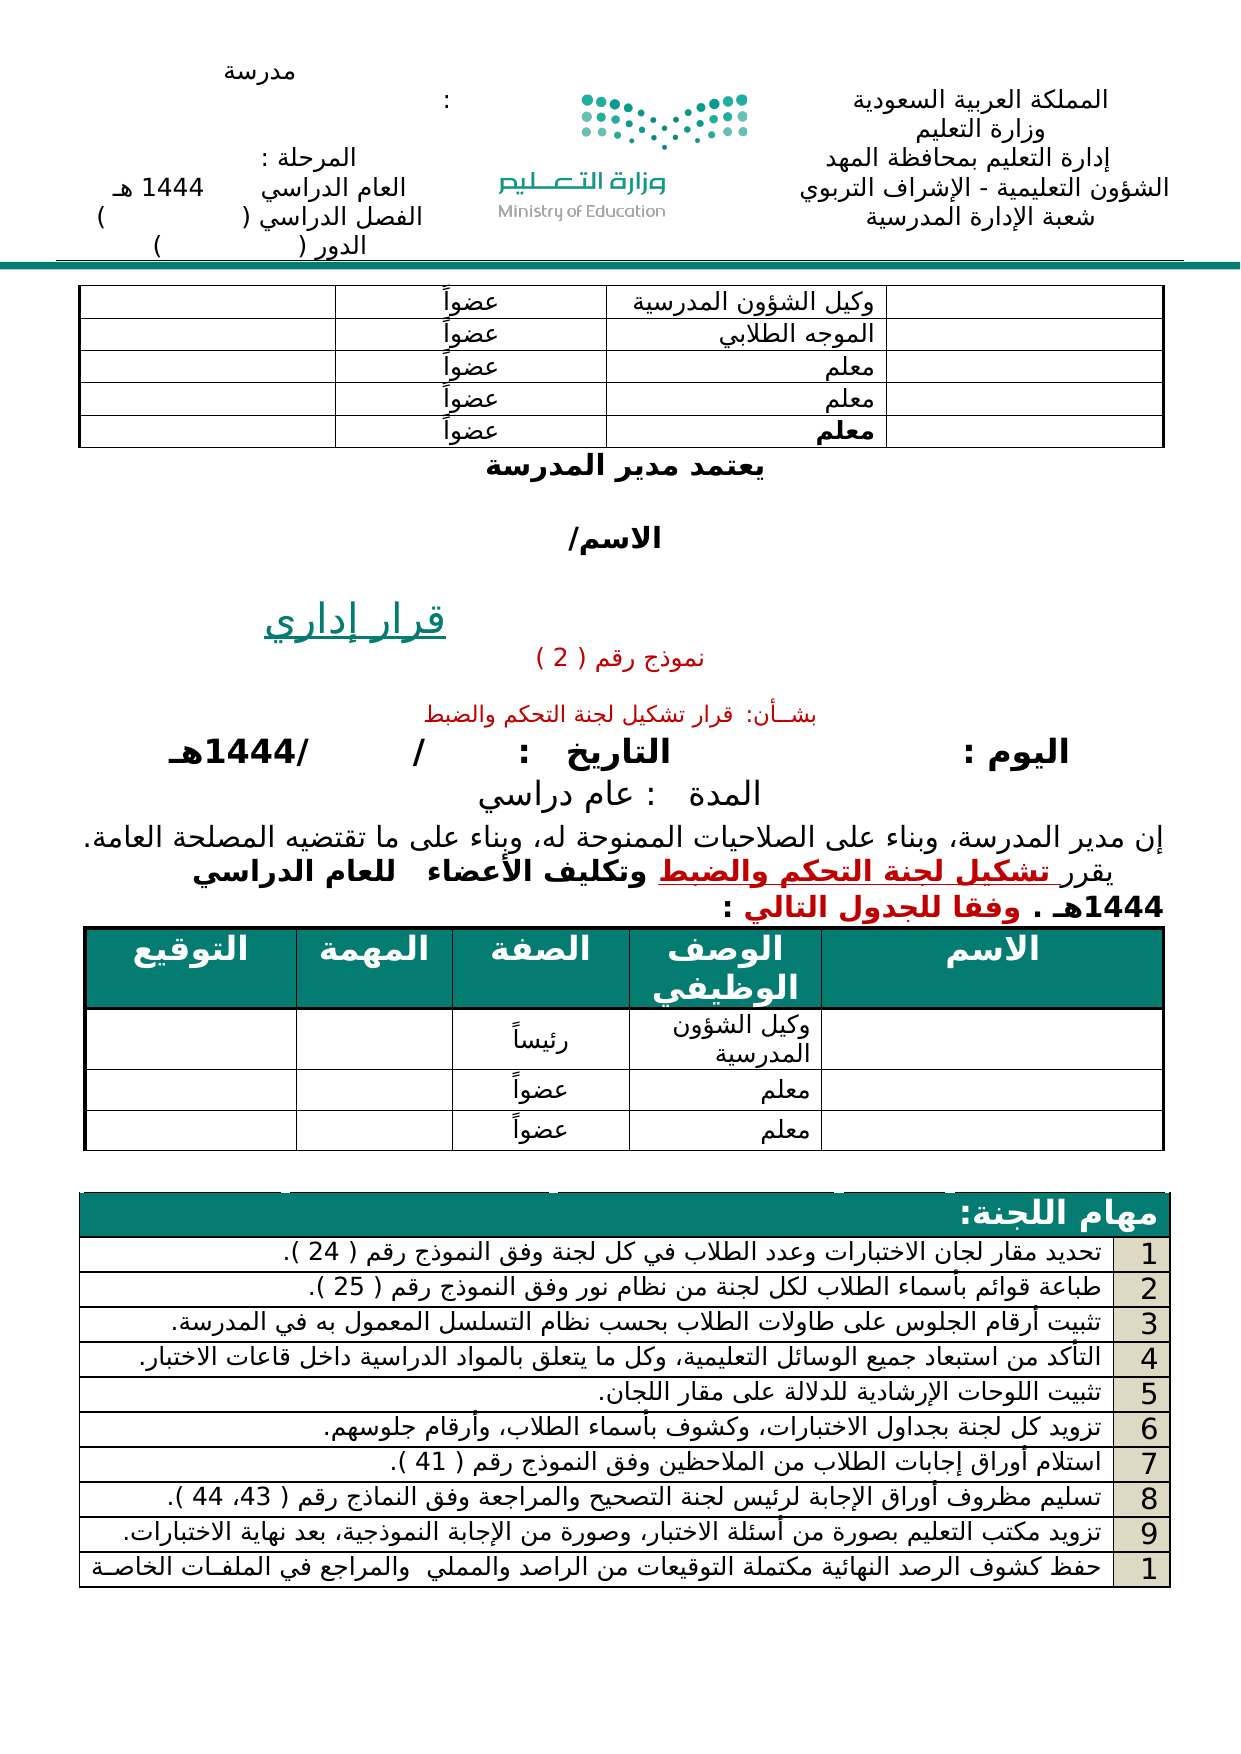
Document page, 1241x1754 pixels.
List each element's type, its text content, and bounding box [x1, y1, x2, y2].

text إن مدير المدرسة، وبناء على الصلاحيات الممنوحة له، وبناء على ما تقتضيه المصلحة العامة. [75, 821, 1165, 855]
table_cell الموجه الطلابي [607, 319, 886, 350]
table_cell [297, 1111, 452, 1150]
table_cell 1 [1114, 1238, 1169, 1271]
table_cell معلم [607, 351, 886, 382]
table_cell 9 [1114, 1518, 1169, 1551]
text الاسم/ [75, 521, 1165, 555]
table_cell وكيل الشؤون المدرسية [607, 286, 886, 318]
table_cell 3 [1114, 1308, 1169, 1341]
table_cell عضواً [336, 319, 606, 350]
table_cell [822, 1010, 1162, 1069]
table_cell [297, 1070, 452, 1109]
table_cell 4 [1114, 1343, 1169, 1376]
table_cell معلم [607, 416, 886, 447]
table_cell تحديد مقار لجان الاختبارات وعدد الطلاب في كل لجنة وفق النموذج رقم ( 24 ). [80, 1238, 1113, 1271]
table_header المهمة [297, 930, 452, 1007]
table_cell [887, 286, 1162, 318]
table_cell [87, 1070, 296, 1109]
table_cell طباعة قوائم بأسماء الطلاب لكل لجنة من نظام نور وفق النموذج رقم ( 25 ). [80, 1273, 1113, 1306]
table_cell [887, 383, 1162, 414]
table_cell حفظ كشوف الرصد النهائية مكتملة التوقيعات من الراصد والمملي والمراجع في الملفات الخاصة بذلك. [80, 1553, 1113, 1586]
table_cell استلام أوراق إجابات الطلاب من الملاحظين وفق النموذج رقم ( 41 ). [80, 1448, 1113, 1481]
table_cell وكيل الشؤون المدرسية [630, 1010, 821, 1069]
table_header الصفة [453, 930, 629, 1007]
table_cell رئيساً [453, 1010, 629, 1069]
text بشــأن: قرار تشكيل لجنة التحكم والضبط [75, 673, 1165, 728]
table_cell [822, 1070, 1162, 1109]
table_cell [297, 1010, 452, 1069]
table_cell معلم [630, 1111, 821, 1150]
table_cell عضواً [453, 1111, 629, 1150]
table_cell عضواً [336, 416, 606, 447]
table_cell [81, 351, 335, 382]
table_cell [87, 1111, 296, 1150]
table_cell معلم [630, 1070, 821, 1109]
table_cell 2 [1114, 1273, 1169, 1306]
table_cell [887, 319, 1162, 350]
table_cell [81, 416, 335, 447]
table_cell 5 [1114, 1378, 1169, 1411]
table_cell عضواً [336, 286, 606, 318]
subtitle اليوم : التاريخ : / /1444هـ المدة : عام دراسي [126, 732, 1113, 813]
table_cell 7 [1114, 1448, 1169, 1481]
table_cell التأكد من استبعاد جميع الوسائل التعليمية، وكل ما يتعلق بالمواد الدراسية داخل قاعات الاختبار. [80, 1343, 1113, 1376]
table_header الاسم [822, 930, 1162, 1007]
table_cell تثبيت أرقام الجلوس على طاولات الطلاب بحسب نظام التسلسل المعمول به في المدرسة. [80, 1308, 1113, 1341]
table_cell [81, 286, 335, 318]
table_cell تزويد كل لجنة بجداول الاختبارات، وكشوف بأسماء الطلاب، وأرقام جلوسهم. [80, 1413, 1113, 1446]
table_cell 10 [1114, 1553, 1169, 1586]
picture [488, 87, 752, 229]
table_cell 8 [1114, 1483, 1169, 1516]
table_header التوقيع [87, 930, 296, 1007]
table_cell [887, 351, 1162, 382]
table_header الوصف الوظيفي [630, 930, 821, 1007]
table_cell معلم [607, 383, 886, 414]
text يعتمد مدير المدرسة [75, 448, 1165, 482]
table_cell [81, 319, 335, 350]
table_cell تزويد مكتب التعليم بصورة من أسئلة الاختبار، وصورة من الإجابة النموذجية، بعد نهاية الاختبارات. [80, 1518, 1113, 1551]
table_cell [81, 383, 335, 414]
table_cell مهام اللجنة: [80, 1193, 1169, 1236]
table_cell 6 [1114, 1413, 1169, 1446]
table_cell عضواً [336, 383, 606, 414]
table_cell عضواً [336, 351, 606, 382]
table_cell [87, 1010, 296, 1069]
table_cell [887, 416, 1162, 447]
table_cell [822, 1111, 1162, 1150]
table_cell تسليم مظروف أوراق الإجابة لرئيس لجنة التصحيح والمراجعة وفق النماذج رقم ( 43، 44 ). [80, 1483, 1113, 1516]
table_cell تثبيت اللوحات الإرشادية للدلالة على مقار اللجان. [80, 1378, 1113, 1411]
table_cell عضواً [453, 1070, 629, 1109]
text يقرر تشكيل لجنة التحكم والضبط وتكليف الأعضاء للعام الدراسي 1444هـ . وفقا للجدول التالي : [73, 855, 1164, 924]
text قرار إداري نموذج رقم ( 2 ) [75, 595, 1165, 673]
